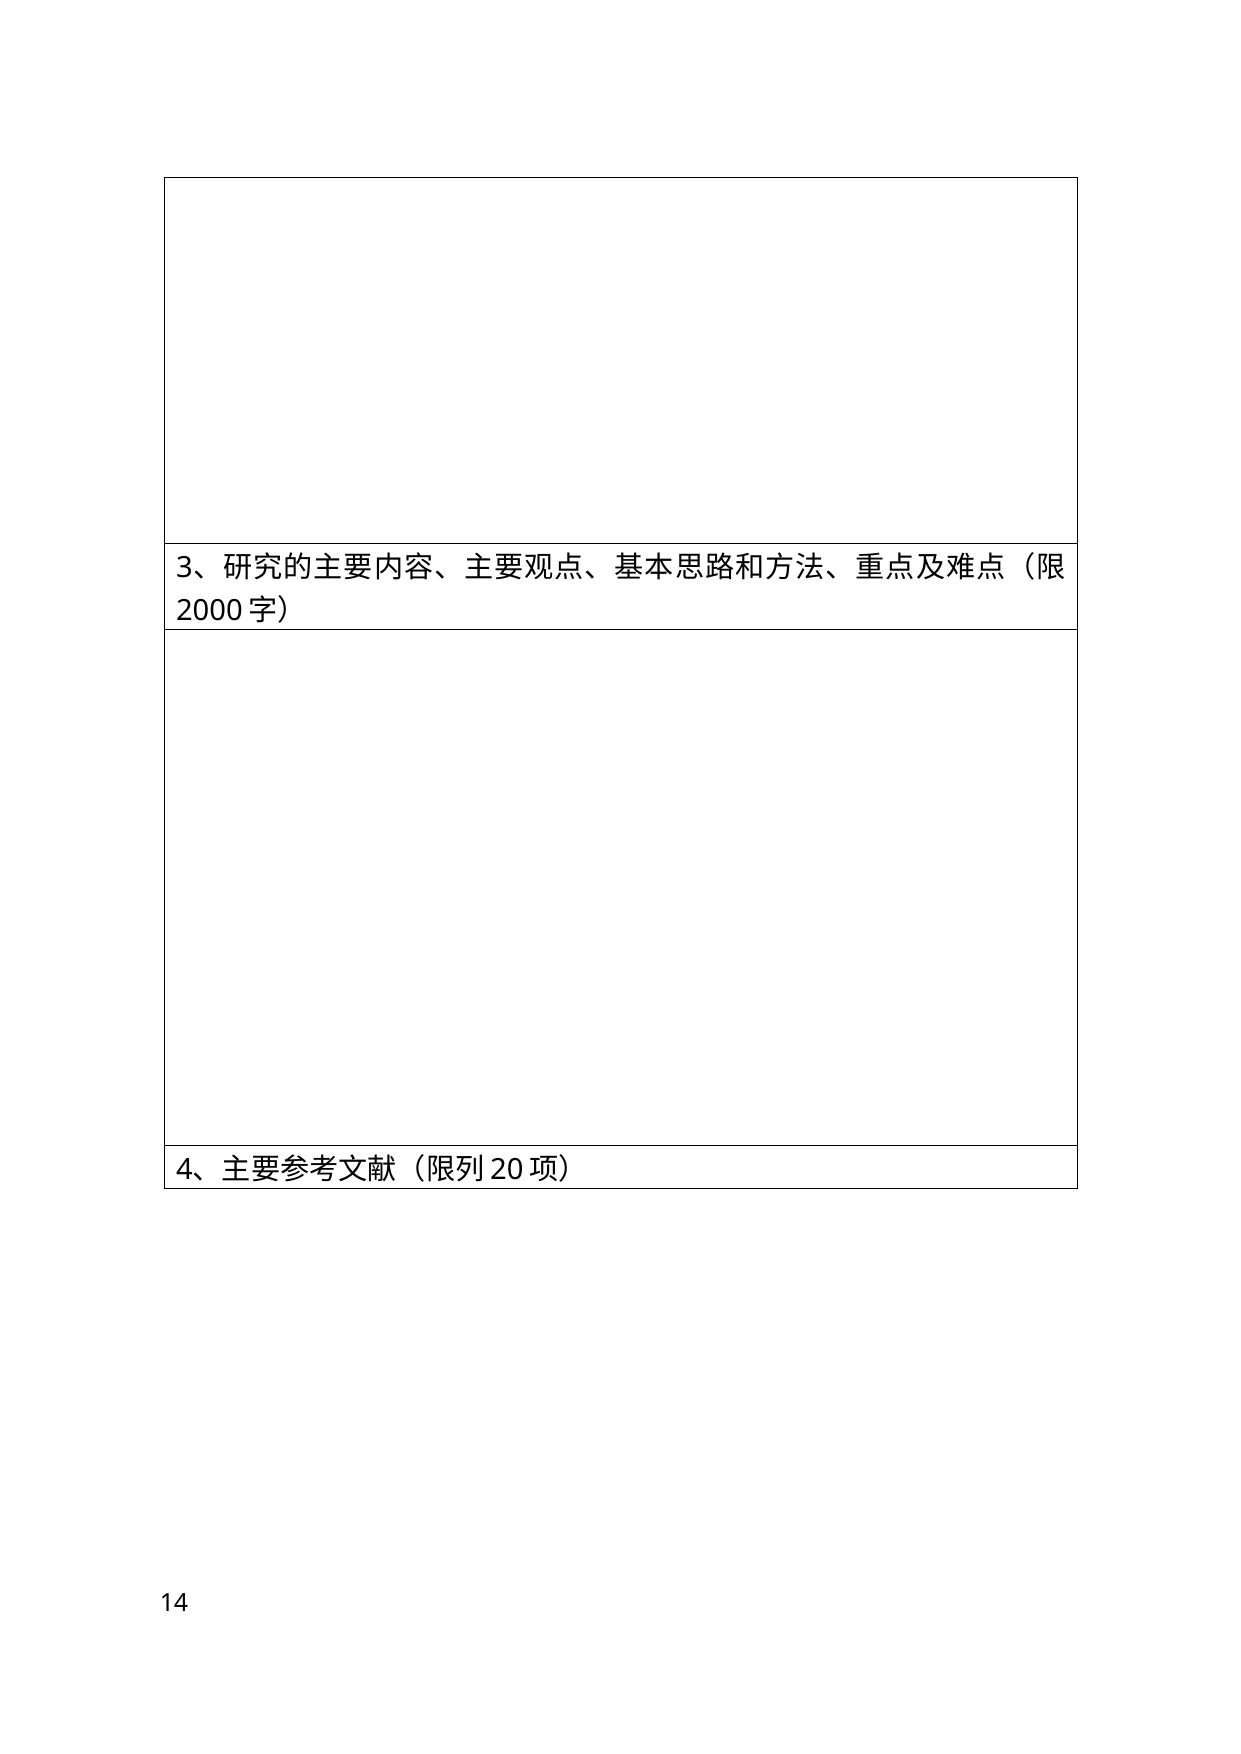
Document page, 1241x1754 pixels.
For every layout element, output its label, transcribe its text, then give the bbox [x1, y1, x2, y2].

table_cell 3、研究的主要内容、主要观点、基本思路和方法、重点及难点（限2000字） [165, 544, 1077, 629]
table_cell [165, 630, 1077, 1145]
table_cell 4、主要参考文献（限列20项） [165, 1146, 1077, 1188]
table_cell [165, 178, 1077, 543]
